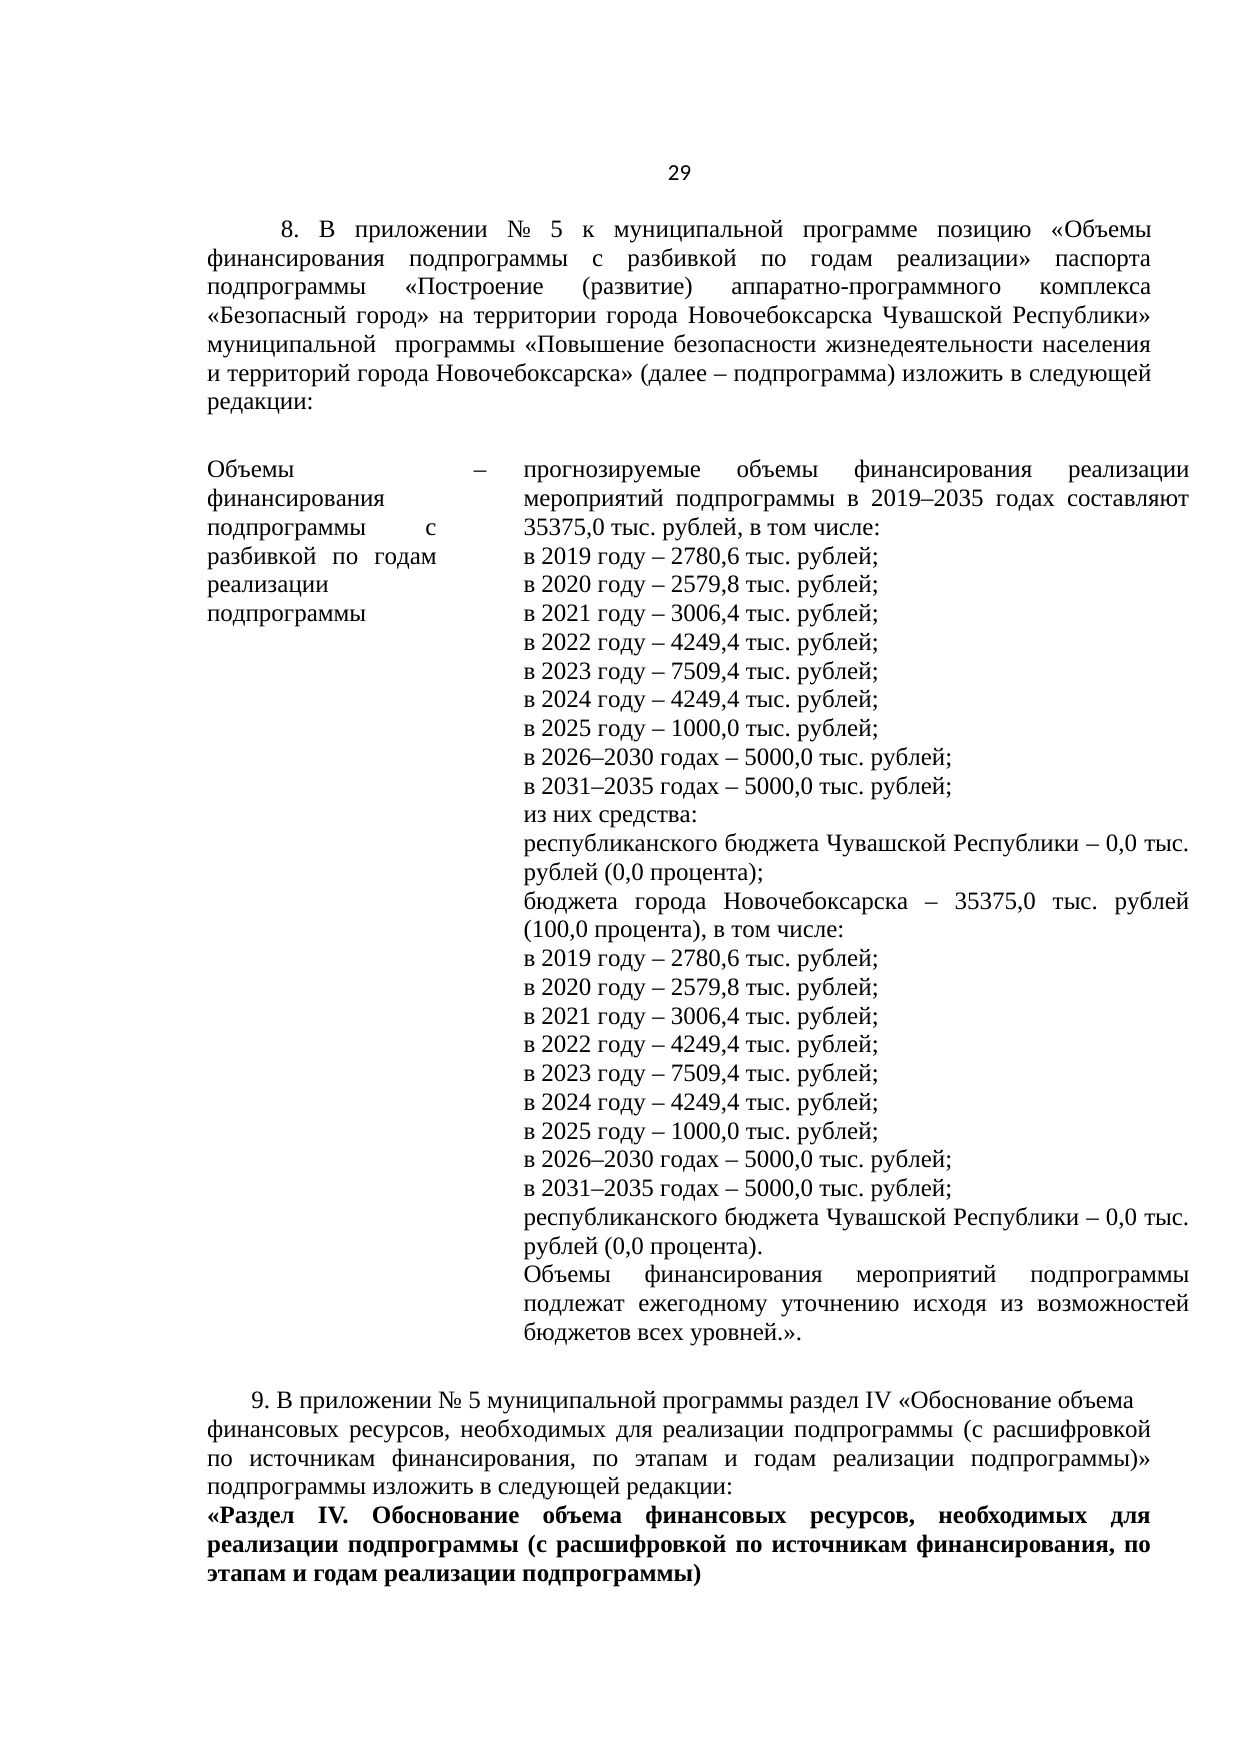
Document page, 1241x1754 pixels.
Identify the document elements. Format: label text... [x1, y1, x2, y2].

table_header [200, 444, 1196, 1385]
subtitle «Раздел IV. Обоснование объема финансовых ресурсов, необходимых для реализации подпрограммы (с расшифровкой по источникам финансирования, по этапам и годам реализации подпрограммы) [207, 1500, 1152, 1586]
text финансовых ресурсов, необходимых для реализации подпрограммы (с расшифровкой по источникам финансирования, по этапам и годам реализации подпрограммы)» подпрограммы изложить в следующей редакции: [207, 1414, 1152, 1500]
text 9. В приложении № 5 муниципальной программы раздел IV «Обоснование объема [251, 1385, 1152, 1414]
text 8. В приложении № 5 к муниципальной программе позицию «Объемы финансирования подпрограммы с разбивкой по годам реализации» паспорта подпрограммы «Построение (развитие) аппаратно-программного комплекса «Безопасный город» на территории города Новочебоксарска Чувашской Республики» муниципальной программы «Повышение безопасности жизнедеятельности населения и территорий города Новочебоксарска» (далее – подпрограмма) изложить в следующей редакции: [207, 214, 1152, 415]
